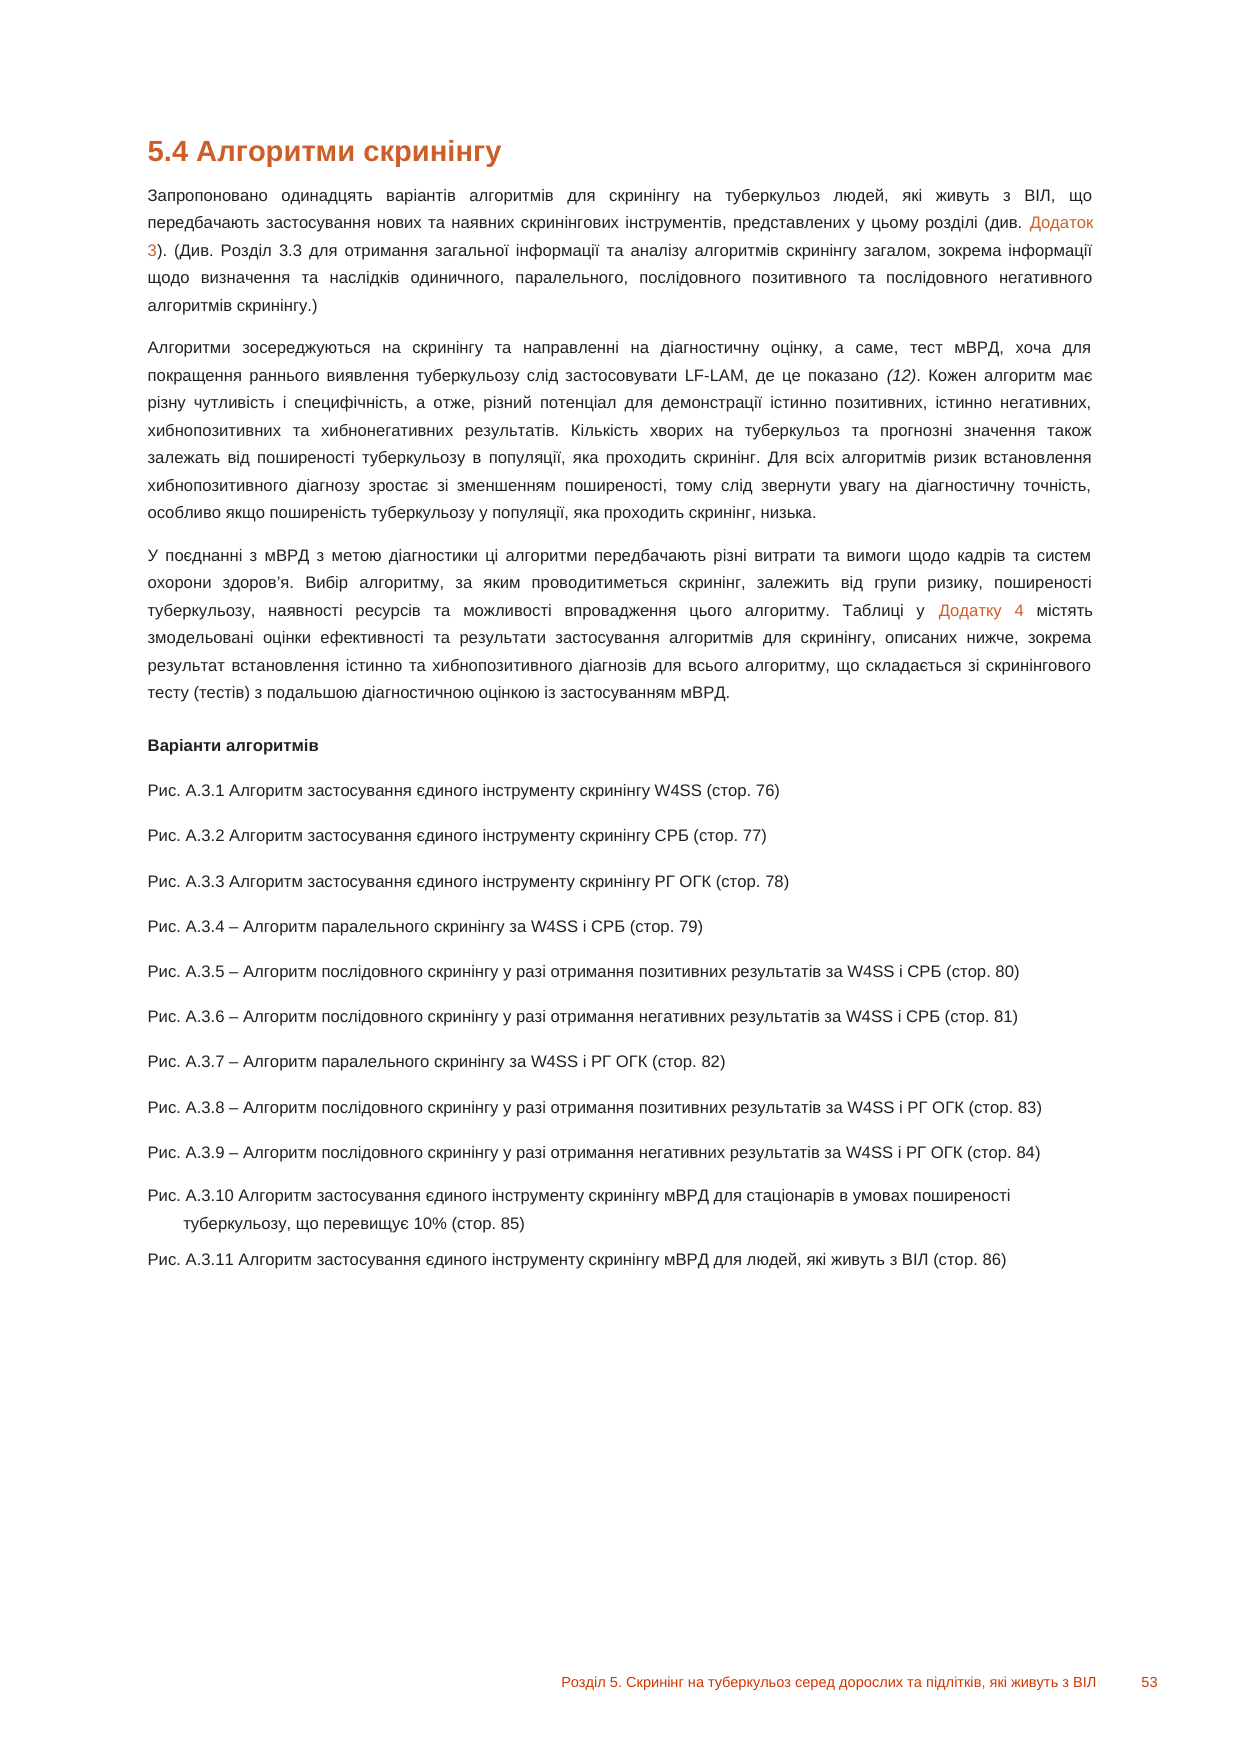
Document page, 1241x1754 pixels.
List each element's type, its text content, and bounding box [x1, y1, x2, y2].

text Запропоновано одинадцять варіантів алгоритмів для скринінгу на туберкульоз людей, які живуть з ВІЛ, що передбачають застосування нових та наявних скринінгових інструментів, представлених у цьому розділі (див. Додаток 3). (Див. Розділ 3.3 для отримання загальної інформації та аналізу алгоритмів скринінгу загалом, зокрема інформації щодо визначення та наслідків одиничного, паралельного, послідовного позитивного та послідовного негативного алгоритмів скринінгу.) [147, 179, 1093, 317]
text Рис. A.3.10 Алгоритм застосування єдиного інструменту скринінгу мВРД для стаціонарів в умовах поширеності туберкульозу, що перевищує 10% (стор. 85) [147, 1180, 1093, 1235]
text Рис. A.3.11 Алгоритм застосування єдиного інструменту скринінгу мВРД для людей, які живуть з ВІЛ (стор. 86) [147, 1250, 1093, 1269]
text У поєднанні з мВРД з метою діагностики ці алгоритми передбачають різні витрати та вимоги щодо кадрів та систем охорони здоров’я. Вибір алгоритму, за яким проводитиметься скринінг, залежить від групи ризику, поширеності туберкульозу, наявності ресурсів та можливості впровадження цього алгоритму. Таблиці у Додатку 4 містять змодельовані оцінки ефективності та результати застосування алгоритмів для скринінгу, описаних нижче, зокрема результат встановлення істинно та хибнопозитивного діагнозів для всього алгоритму, що складається зі скринінгового тесту (тестів) з подальшою діагностичною оцінкою із застосуванням мВРД. [147, 539, 1093, 704]
text Алгоритми зосереджуються на скринінгу та направленні на діагностичну оцінку, а саме, тест мВРД, хоча для покращення раннього виявлення туберкульозу слід застосовувати LF-LAM, де це показано (12). Кожен алгоритм має різну чутливість і специфічність, а отже, різний потенціал для демонстрації істинно позитивних, істинно негативних, хибнопозитивних та хибнонегативних результатів. Кількість хворих на туберкульоз та прогнозні значення також залежать від поширеності туберкульозу в популяції, яка проходить скринінг. Для всіх алгоритмів ризик встановлення хибнопозитивного діагнозу зростає зі зменшенням поширеності, тому слід звернути увагу на діагностичну точність, особливо якщо поширеність туберкульозу у популяції, яка проходить скринінг, низька. [147, 332, 1093, 524]
text Рис. A.3.8 – Алгоритм послідовного скринінгу у разі отримання позитивних результатів за W4SS і РГ ОГК (стор. 83) [147, 1077, 1093, 1122]
text Варіанти алгоритмів [147, 715, 1093, 760]
text 5.4 Алгоритми скринінгу [147, 134, 1093, 168]
text Рис. A.3.1 Алгоритм застосування єдиного інструменту скринінгу W4SS (стор. 76) [147, 761, 1093, 806]
text Рис. A.3.2 Алгоритм застосування єдиного інструменту скринінгу СРБ (стор. 77) [147, 806, 1093, 851]
text Рис. A.3.7 – Алгоритм паралельного скринінгу за W4SS і РГ ОГК (стор. 82) [147, 1032, 1093, 1077]
text Рис. A.3.3 Алгоритм застосування єдиного інструменту скринінгу РГ ОГК (стор. 78) [147, 851, 1093, 896]
text Рис. A.3.6 – Алгоритм послідовного скринінгу у разі отримання негативних результатів за W4SS і СРБ (стор. 81) [147, 987, 1093, 1032]
text Рис. A.3.5 – Алгоритм послідовного скринінгу у разі отримання позитивних результатів за W4SS і СРБ (стор. 80) [147, 942, 1093, 987]
text Рис. A.3.4 – Алгоритм паралельного скринінгу за W4SS і СРБ (стор. 79) [147, 896, 1093, 941]
text Рис. A.3.9 – Алгоритм послідовного скринінгу у разі отримання негативних результатів за W4SS і РГ ОГК (стор. 84) [147, 1122, 1093, 1167]
